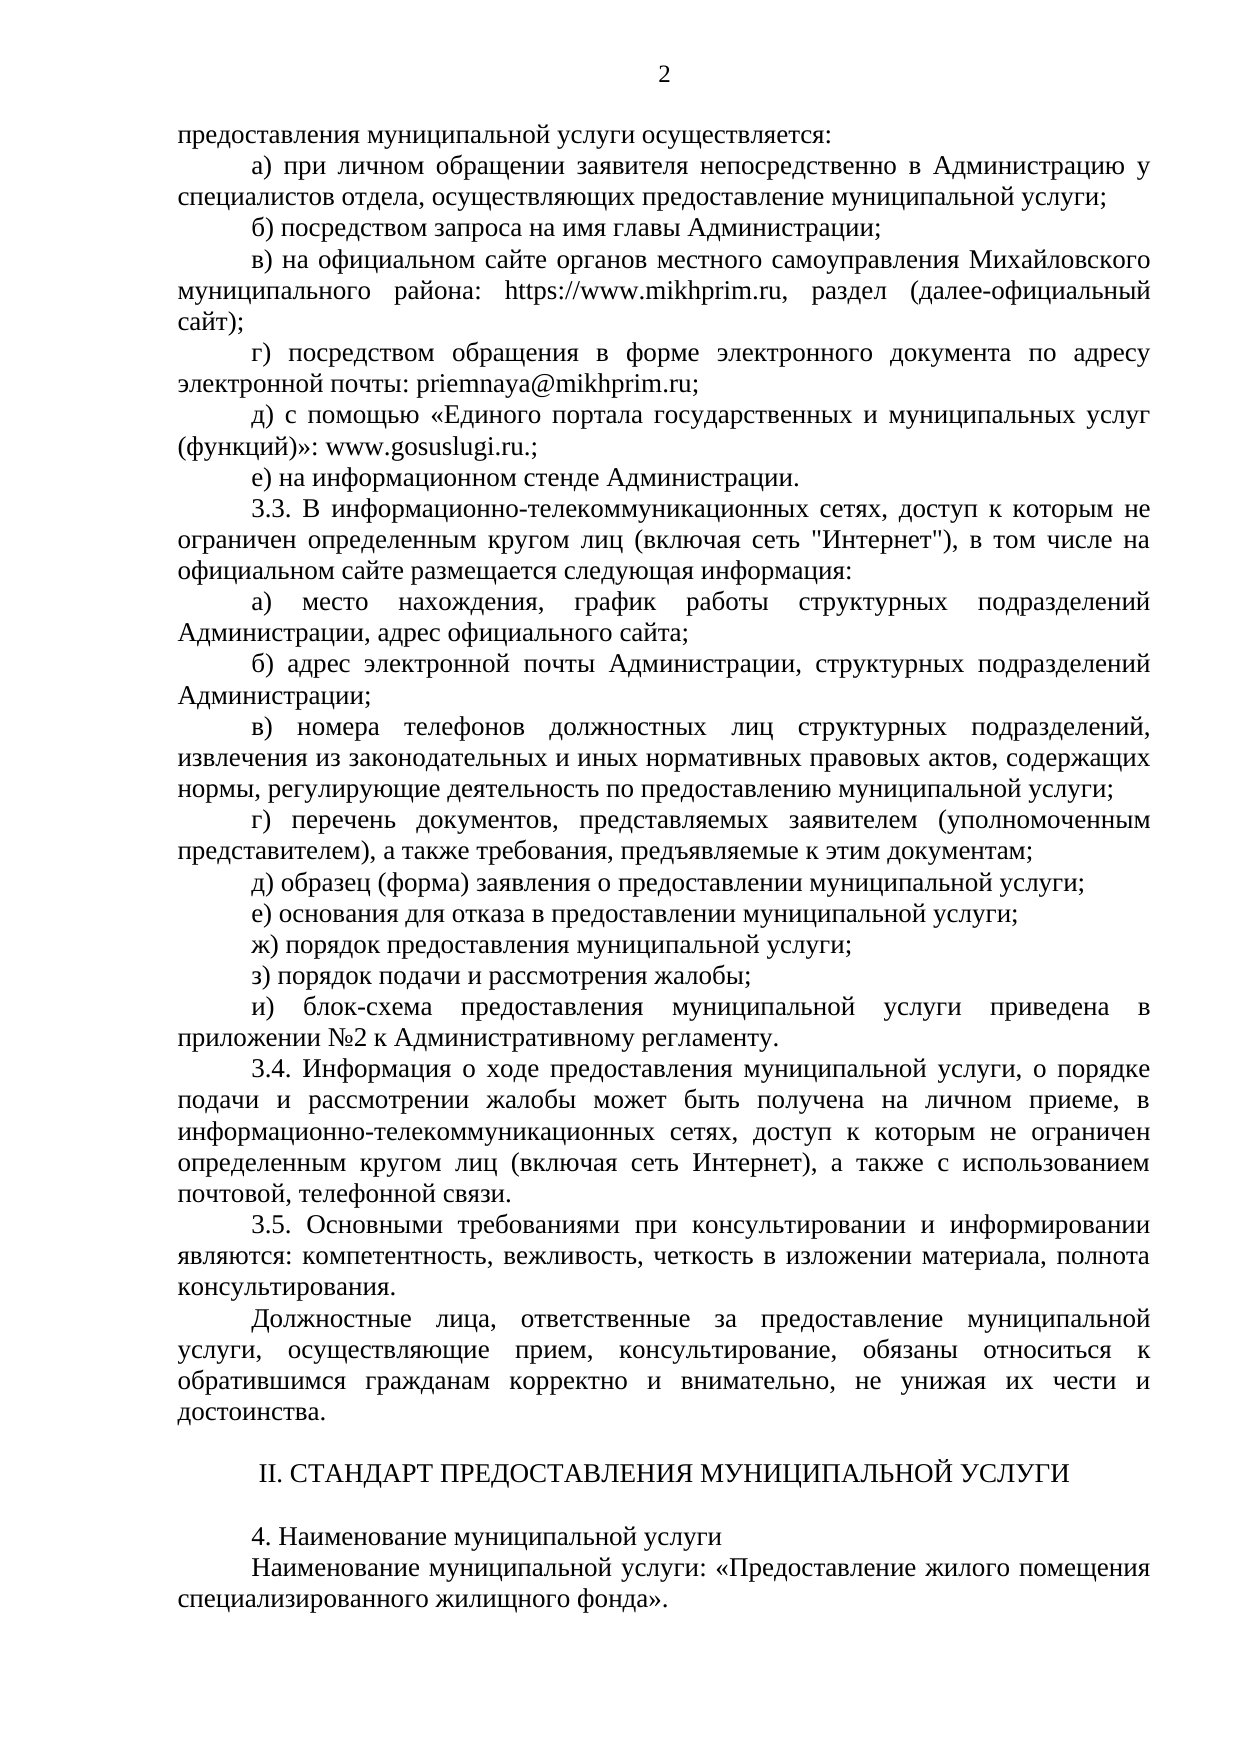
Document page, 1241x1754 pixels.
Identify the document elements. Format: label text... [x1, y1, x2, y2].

text г) перечень документов, представляемых заявителем (уполномоченным представителем), а также требования, предъявляемые к этим документам; [177, 803, 1152, 866]
text е) на информационном стенде Администрации. [177, 461, 1152, 492]
text 3.4. Информация о ходе предоставления муниципальной услуги, о порядке подачи и рассмотрении жалобы может быть получена на личном приеме, в информационно-телекоммуникационных сетях, доступ к которым не ограничен определенным кругом лиц (включая сеть Интернет), а также с использованием почтовой, телефонной связи. [177, 1052, 1152, 1208]
text е) основания для отказа в предоставлении муниципальной услуги; [177, 897, 1152, 928]
text ж) порядок предоставления муниципальной услуги; [177, 928, 1152, 959]
text II. СТАНДАРТ ПРЕДОСТАВЛЕНИЯ МУНИЦИПАЛЬНОЙ УСЛУГИ [177, 1457, 1152, 1488]
text 3.3. В информационно-телекоммуникационных сетях, доступ к которым не ограничен определенным кругом лиц (включая сеть "Интернет"), в том числе на официальном сайте размещается следующая информация: [177, 492, 1152, 585]
text и) блок-схема предоставления муниципальной услуги приведена в приложении №2 к Административному регламенту. [177, 990, 1152, 1052]
text 4. Наименование муниципальной услуги [177, 1520, 1152, 1551]
text в) на официальном сайте органов местного самоуправления Михайловского муниципального района: https://www.mikhprim.ru, раздел (далее-официальный сайт); [177, 243, 1152, 336]
text а) при личном обращении заявителя непосредственно в Администрацию у специалистов отдела, осуществляющих предоставление муниципальной услуги; [177, 149, 1152, 212]
text б) адрес электронной почты Администрации, структурных подразделений Администрации; [177, 648, 1152, 710]
text Должностные лица, ответственные за предоставление муниципальной услуги, осуществляющие прием, консультирование, обязаны относиться к обратившимся гражданам корректно и внимательно, не унижая их чести и достоинства. [177, 1302, 1152, 1426]
text з) порядок подачи и рассмотрения жалобы; [177, 959, 1152, 990]
text 3.5. Основными требованиями при консультировании и информировании являются: компетентность, вежливость, четкость в изложении материала, полнота консультирования. [177, 1208, 1152, 1302]
text д) образец (форма) заявления о предоставлении муниципальной услуги; [177, 866, 1152, 897]
text в) номера телефонов должностных лиц структурных подразделений, извлечения из законодательных и иных нормативных правовых актов, содержащих нормы, регулирующие деятельность по предоставлению муниципальной услуги; [177, 710, 1152, 803]
text д) с помощью «Единого портала государственных и муниципальных услуг (функций)»: www.gosuslugi.ru.; [177, 398, 1152, 461]
text Наименование муниципальной услуги: «Предоставление жилого помещения специализированного жилищного фонда». [177, 1551, 1152, 1613]
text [177, 118, 1152, 149]
text г) посредством обращения в форме электронного документа по адресу электронной почты: priemnaya@mikhprim.ru; [177, 336, 1152, 398]
text а) место нахождения, график работы структурных подразделений Администрации, адрес официального сайта; [177, 585, 1152, 648]
text б) посредством запроса на имя главы Администрации; [177, 212, 1152, 243]
